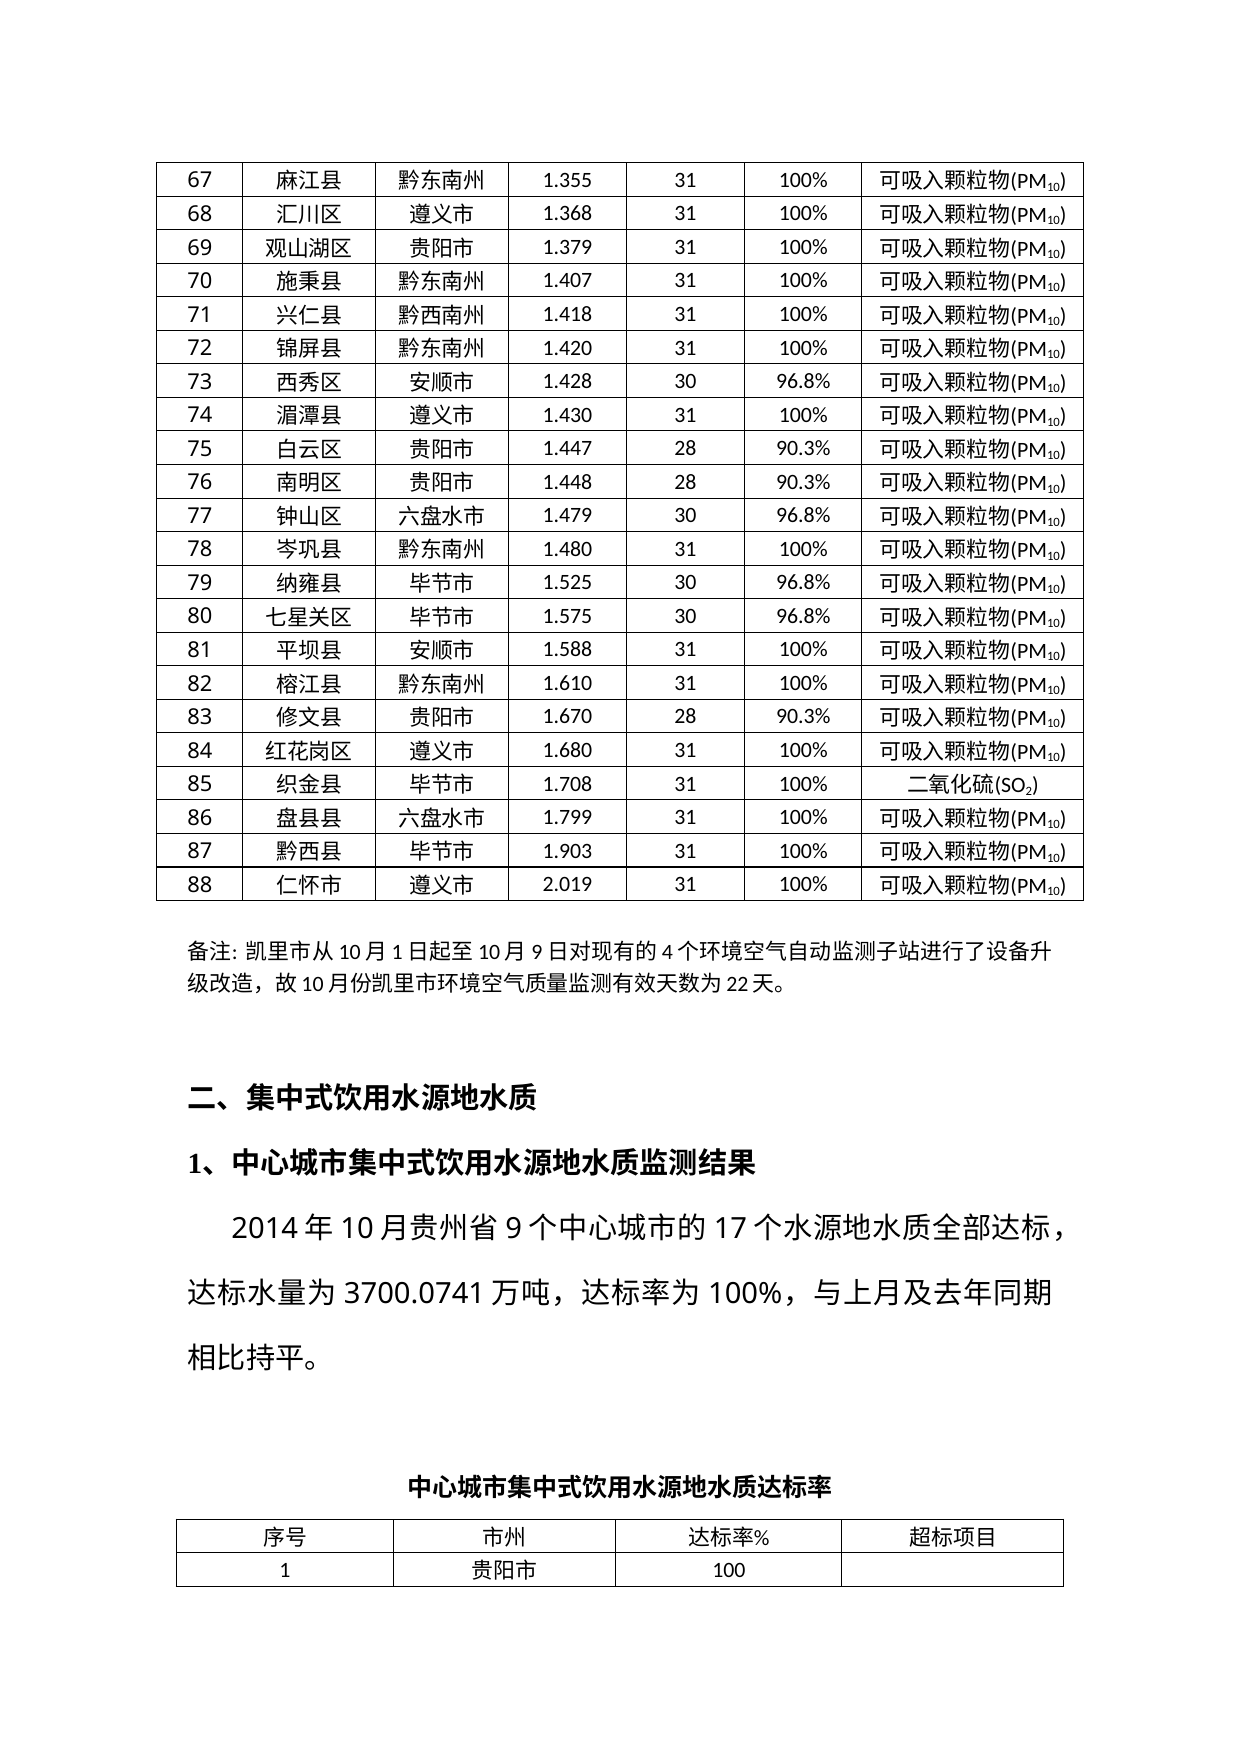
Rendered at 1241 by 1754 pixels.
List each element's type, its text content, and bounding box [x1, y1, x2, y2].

table_cell 72 [157, 331, 242, 363]
table_cell 白云区 [243, 431, 375, 464]
table_header 市州 [394, 1520, 615, 1552]
table_cell 可吸入颗粒物(PM10) [862, 868, 1083, 900]
table_cell 31 [627, 834, 744, 866]
table_cell 贵阳市 [376, 465, 508, 497]
table_cell 可吸入颗粒物(PM10) [862, 264, 1083, 296]
table_cell 六盘水市 [376, 800, 508, 833]
table_header 超标项目 [842, 1520, 1063, 1552]
table_cell [842, 1553, 1063, 1586]
table_cell 31 [627, 230, 744, 263]
table_cell 黔东南州 [376, 163, 508, 196]
table_cell 可吸入颗粒物(PM10) [862, 499, 1083, 531]
table_cell 31 [627, 331, 744, 363]
table_cell 纳雍县 [243, 566, 375, 598]
table_cell 96.8% [745, 364, 861, 397]
table_cell 100% [745, 230, 861, 263]
table_cell 100% [745, 163, 861, 196]
table_cell 贵阳市 [376, 230, 508, 263]
table_cell 可吸入颗粒物(PM10) [862, 599, 1083, 632]
table_cell 76 [157, 465, 242, 497]
table_cell 88 [157, 868, 242, 900]
table_cell 31 [627, 163, 744, 196]
table_cell 31 [627, 297, 744, 330]
table_cell 31 [627, 767, 744, 799]
table_cell 观山湖区 [243, 230, 375, 263]
table_cell 1.355 [509, 163, 626, 196]
table_cell 69 [157, 230, 242, 263]
table_cell 31 [627, 633, 744, 665]
table_cell 90.3% [745, 465, 861, 497]
table_cell 六盘水市 [376, 499, 508, 531]
table_cell 盘县县 [243, 800, 375, 833]
table_cell 遵义市 [376, 197, 508, 229]
table_cell 毕节市 [376, 834, 508, 866]
table_cell 1.799 [509, 800, 626, 833]
table_cell 100% [745, 398, 861, 430]
table_cell 黔西南州 [376, 297, 508, 330]
table_cell 织金县 [243, 767, 375, 799]
table_cell 毕节市 [376, 767, 508, 799]
table_cell 31 [627, 197, 744, 229]
table_cell 可吸入颗粒物(PM10) [862, 465, 1083, 497]
table_cell 遵义市 [376, 398, 508, 430]
table_cell 可吸入颗粒物(PM10) [862, 700, 1083, 732]
table_cell 31 [627, 398, 744, 430]
table_cell 可吸入颗粒物(PM10) [862, 733, 1083, 766]
table_cell 可吸入颗粒物(PM10) [862, 364, 1083, 397]
table_cell 30 [627, 566, 744, 598]
table_cell 1.418 [509, 297, 626, 330]
table_cell 84 [157, 733, 242, 766]
table_cell 31 [627, 532, 744, 564]
table_cell 100% [745, 666, 861, 699]
table_cell 可吸入颗粒物(PM10) [862, 566, 1083, 598]
table_cell 28 [627, 700, 744, 732]
table_cell 86 [157, 800, 242, 833]
table_cell 毕节市 [376, 566, 508, 598]
table_cell 1.407 [509, 264, 626, 296]
table_cell 1.588 [509, 633, 626, 665]
table_cell 82 [157, 666, 242, 699]
table_cell 湄潭县 [243, 398, 375, 430]
table_cell 黔西县 [243, 834, 375, 866]
table_cell 31 [627, 264, 744, 296]
table_cell 1.368 [509, 197, 626, 229]
table_cell 1.670 [509, 700, 626, 732]
table_cell 榕江县 [243, 666, 375, 699]
table_cell 100% [745, 800, 861, 833]
table_cell 仁怀市 [243, 868, 375, 900]
table_cell 31 [627, 800, 744, 833]
table_cell 28 [627, 465, 744, 497]
table_cell 87 [157, 834, 242, 866]
table_cell 96.8% [745, 499, 861, 531]
table_cell 西秀区 [243, 364, 375, 397]
table_cell 黔东南州 [376, 666, 508, 699]
table_cell 100 [616, 1553, 841, 1586]
table_cell 100% [745, 834, 861, 866]
table_cell 黔东南州 [376, 264, 508, 296]
table_cell 1.379 [509, 230, 626, 263]
table_cell 遵义市 [376, 733, 508, 766]
table_cell 1.680 [509, 733, 626, 766]
table_cell 73 [157, 364, 242, 397]
table_cell 71 [157, 297, 242, 330]
table_cell 96.8% [745, 566, 861, 598]
table_cell 毕节市 [376, 599, 508, 632]
table_cell 安顺市 [376, 364, 508, 397]
table_cell 1.420 [509, 331, 626, 363]
table_cell 可吸入颗粒物(PM10) [862, 800, 1083, 833]
table_cell 30 [627, 499, 744, 531]
table_cell 31 [627, 666, 744, 699]
table_cell 90.3% [745, 431, 861, 464]
table_cell 可吸入颗粒物(PM10) [862, 633, 1083, 665]
table_cell 100% [745, 868, 861, 900]
table_cell 100% [745, 767, 861, 799]
table_cell 平坝县 [243, 633, 375, 665]
table_cell 70 [157, 264, 242, 296]
table_cell 100% [745, 532, 861, 564]
table_cell 1.480 [509, 532, 626, 564]
table_cell 1.479 [509, 499, 626, 531]
table_cell 100% [745, 197, 861, 229]
table_cell 68 [157, 197, 242, 229]
table_cell 安顺市 [376, 633, 508, 665]
table_cell 汇川区 [243, 197, 375, 229]
table_cell 1.428 [509, 364, 626, 397]
table_cell 施秉县 [243, 264, 375, 296]
table_cell 岑巩县 [243, 532, 375, 564]
table_cell 钟山区 [243, 499, 375, 531]
table_cell 可吸入颗粒物(PM10) [862, 666, 1083, 699]
table_cell 100% [745, 733, 861, 766]
table_cell 79 [157, 566, 242, 598]
table_cell 七星关区 [243, 599, 375, 632]
table_cell 黔东南州 [376, 331, 508, 363]
table_cell 可吸入颗粒物(PM10) [862, 230, 1083, 263]
table_cell 麻江县 [243, 163, 375, 196]
table_cell 修文县 [243, 700, 375, 732]
table_cell 兴仁县 [243, 297, 375, 330]
table_cell 贵阳市 [394, 1553, 615, 1586]
table_cell 81 [157, 633, 242, 665]
table_cell 30 [627, 364, 744, 397]
table_cell 1.448 [509, 465, 626, 497]
text 备注: 凯里市从10月1日起至10月9日对现有的4个环境空气自动监测子站进行了设备升级改造，故10月份凯里市环境空气质量监测有效天数为22天。 [187, 933, 1053, 998]
table_cell 74 [157, 398, 242, 430]
table_cell 可吸入颗粒物(PM10) [862, 197, 1083, 229]
table_cell 83 [157, 700, 242, 732]
table_cell 1.575 [509, 599, 626, 632]
text 中心城市集中式饮用水源地水质达标率 [187, 1453, 1053, 1518]
table_cell 可吸入颗粒物(PM10) [862, 431, 1083, 464]
table_cell 1.903 [509, 834, 626, 866]
table_cell 2.019 [509, 868, 626, 900]
table_cell 31 [627, 733, 744, 766]
text 二、集中式饮用水源地水质 [187, 1063, 1053, 1128]
table_cell 贵阳市 [376, 431, 508, 464]
table_cell 锦屏县 [243, 331, 375, 363]
table_cell 67 [157, 163, 242, 196]
table_cell 黔东南州 [376, 532, 508, 564]
table_cell 100% [745, 297, 861, 330]
table_cell 可吸入颗粒物(PM10) [862, 163, 1083, 196]
table_header 序号 [177, 1520, 393, 1552]
table_cell 南明区 [243, 465, 375, 497]
table_cell 1.430 [509, 398, 626, 430]
table_cell 85 [157, 767, 242, 799]
table_cell 1 [177, 1553, 393, 1586]
table_cell 77 [157, 499, 242, 531]
table_cell 90.3% [745, 700, 861, 732]
table_cell 100% [745, 633, 861, 665]
table_cell 可吸入颗粒物(PM10) [862, 398, 1083, 430]
table_cell 可吸入颗粒物(PM10) [862, 331, 1083, 363]
table_cell 红花岗区 [243, 733, 375, 766]
table_cell 100% [745, 264, 861, 296]
table_header 达标率% [616, 1520, 841, 1552]
table_cell 1.610 [509, 666, 626, 699]
table_cell 可吸入颗粒物(PM10) [862, 532, 1083, 564]
table_cell 96.8% [745, 599, 861, 632]
table_cell 75 [157, 431, 242, 464]
table_cell 80 [157, 599, 242, 632]
table_cell 28 [627, 431, 744, 464]
table_cell 1.525 [509, 566, 626, 598]
table_cell 100% [745, 331, 861, 363]
table_cell 30 [627, 599, 744, 632]
text 2014年10月贵州省9个中心城市的17个水源地水质全部达标，达标水量为3700.0741万吨，达标率为100%，与上月及去年同期相比持平。 [187, 1193, 1053, 1388]
table_cell 遵义市 [376, 868, 508, 900]
table_cell 31 [627, 868, 744, 900]
table_cell 二氧化硫(SO2) [862, 767, 1083, 799]
table_cell 贵阳市 [376, 700, 508, 732]
table_cell 78 [157, 532, 242, 564]
table_cell 1.447 [509, 431, 626, 464]
text 1、中心城市集中式饮用水源地水质监测结果 [187, 1128, 1053, 1193]
table_cell 可吸入颗粒物(PM10) [862, 297, 1083, 330]
table_cell 可吸入颗粒物(PM10) [862, 834, 1083, 866]
table_cell 1.708 [509, 767, 626, 799]
